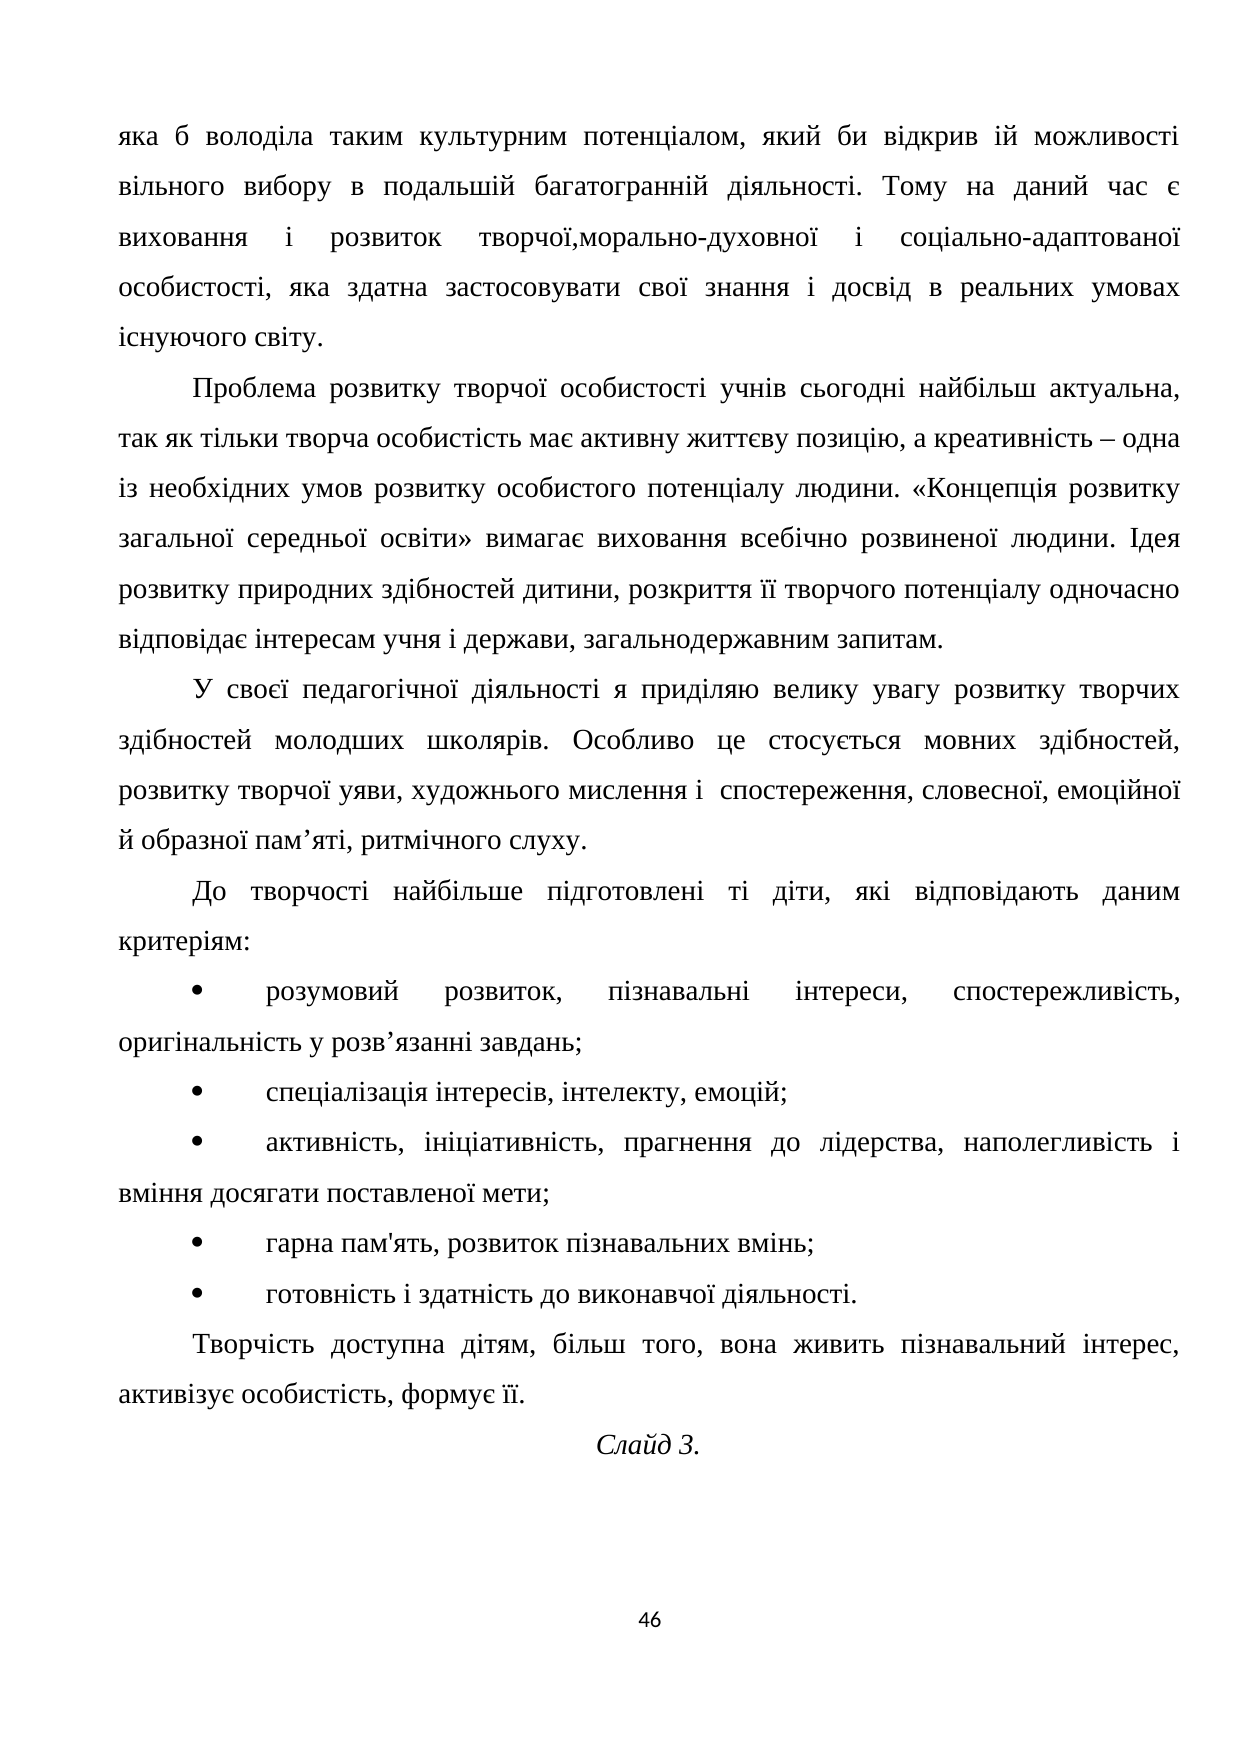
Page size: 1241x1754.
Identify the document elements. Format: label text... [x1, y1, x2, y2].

list готовність і здатність до виконавчої діяльності. [118, 1276, 1181, 1309]
text Творчість доступна дітям, більш того, вона живить пізнавальний інтерес, активізує особистість, формує її. [118, 1326, 1181, 1410]
text До творчості найбільше підготовлені ті діти, які відповідають даним критеріям: [118, 873, 1181, 957]
text Проблема розвитку творчої особистості учнів сьогодні найбільш актуальна, так як тільки творча особистість має активну життєву позицію, а креативність – одна із необхідних умов розвитку особистого потенціалу людини. «Концепція розвитку загальної середньої освіти» вимагає виховання всебічно розвиненої людини. Ідея розвитку природних здібностей дитини, розкриття її творчого потенціалу одночасно відповідає інтересам учня і держави, загальнодержавним запитам. [118, 370, 1181, 655]
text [118, 118, 1181, 353]
list гарна пам'ять, розвиток пізнавальних вмінь; [118, 1225, 1181, 1259]
list розумовий розвиток, пізнавальні інтереси, спостережливість, оригінальність у розв’язанні завдань; [118, 973, 1181, 1057]
list активність, ініціативність, прагнення до лідерства, наполегливість і вміння досягати поставленої мети; [118, 1124, 1181, 1208]
list спеціалізація інтересів, інтелекту, емоцій; [118, 1074, 1181, 1108]
text Слайд 3. [118, 1427, 1181, 1460]
text У своєї педагогічної діяльності я приділяю велику увагу розвитку творчих здібностей молодших школярів. Особливо це стосується мовних здібностей, розвитку творчої уяви, художнього мислення і спостереження, словесної, емоційної й образної пам’яті, ритмічного слуху. [118, 672, 1181, 856]
